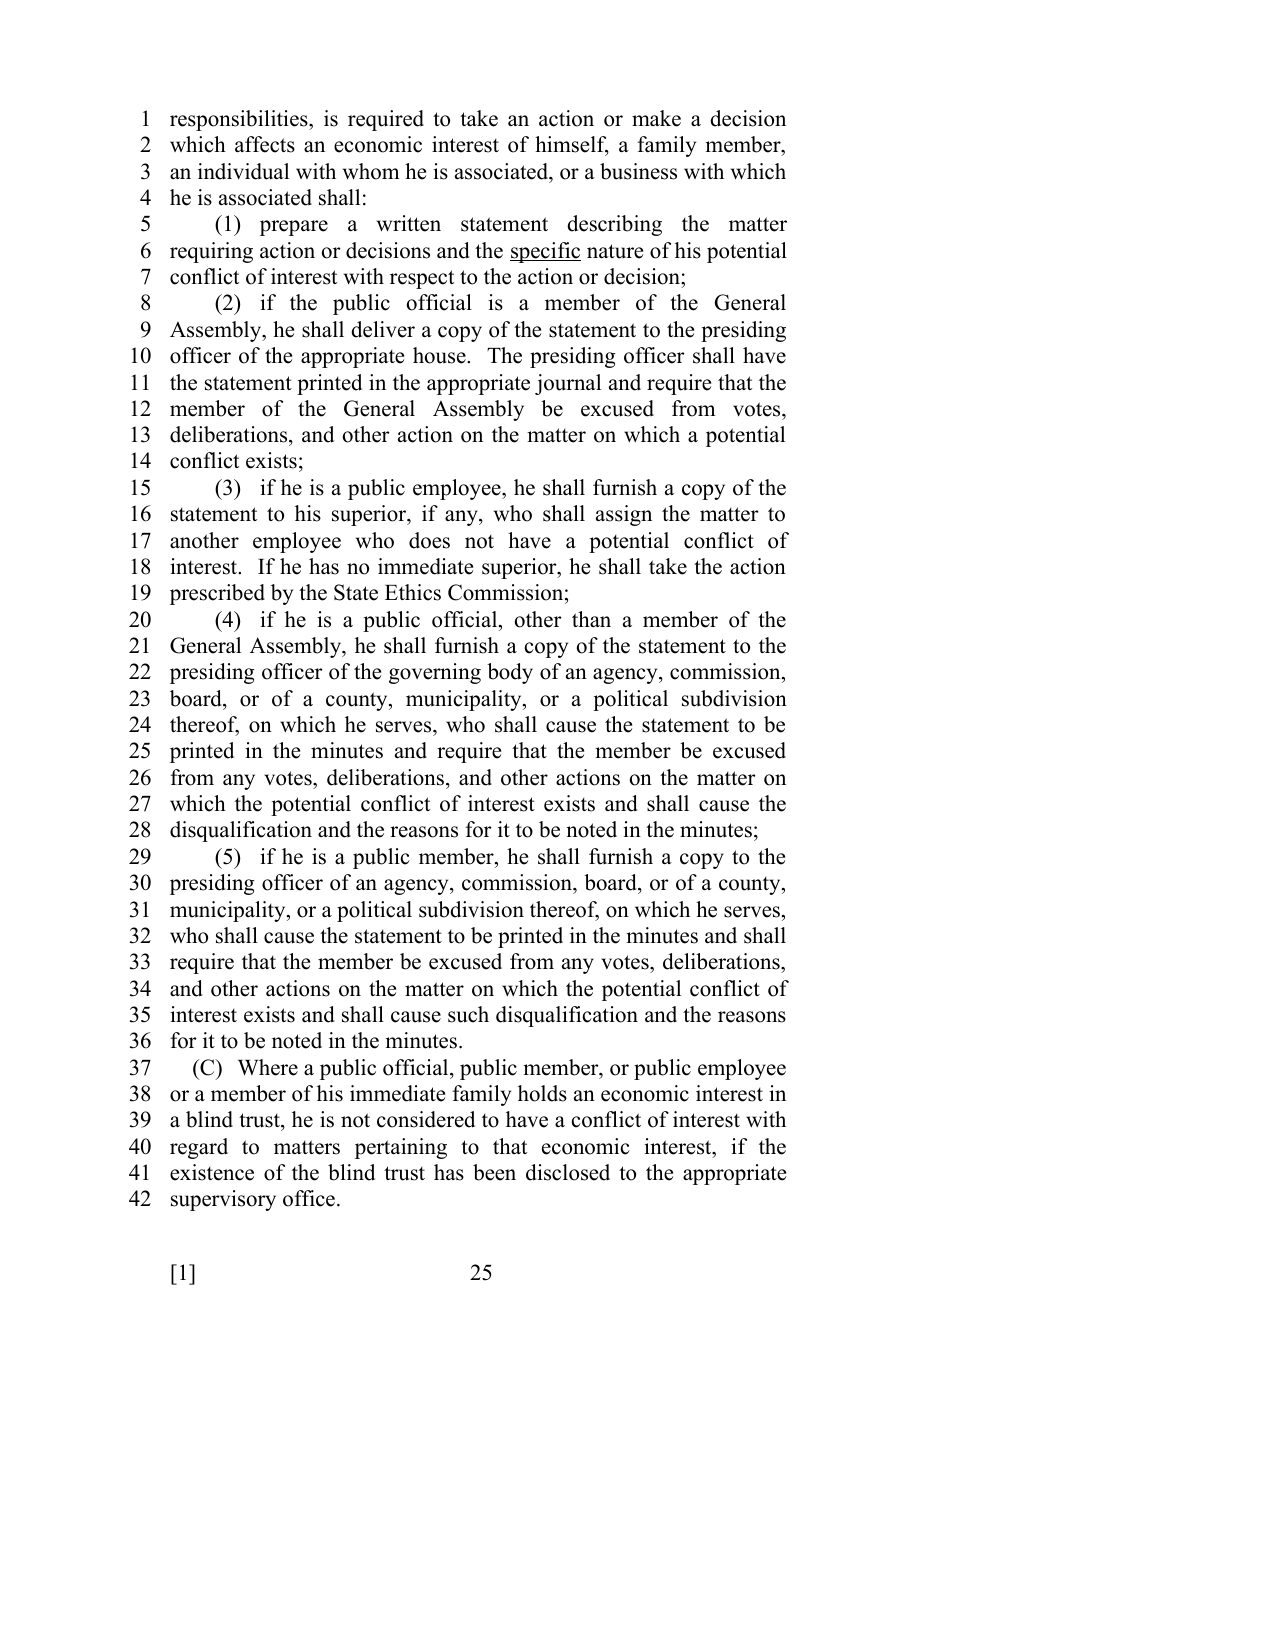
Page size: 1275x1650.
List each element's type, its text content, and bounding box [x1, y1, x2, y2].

text (3) if he is a public employee, he shall furnish a copy of the statement to his superior, if any, who shall assign the matter to another employee who does not have a potential conflict of interest. If he has no immediate superior, he shall take the action prescribed by the State Ethics Commission; [169, 474, 787, 606]
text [169, 105, 787, 210]
text (2) if the public official is a member of the General Assembly, he shall deliver a copy of the statement to the presiding officer of the appropriate house. The presiding officer shall have the statement printed in the appropriate journal and require that the member of the General Assembly be excused from votes, deliberations, and other action on the matter on which a potential conflict exists; [169, 289, 787, 474]
text (4) if he is a public official, other than a member of the General Assembly, he shall furnish a copy of the statement to the presiding officer of the governing body of an agency, commission, board, or of a county, municipality, or a political subdivision thereof, on which he serves, who shall cause the statement to be printed in the minutes and require that the member be excused from any votes, deliberations, and other actions on the matter on which the potential conflict of interest exists and shall cause the disqualification and the reasons for it to be noted in the minutes; [169, 606, 787, 843]
text (C) Where a public official, public member, or public employee or a member of his immediate family holds an economic interest in a blind trust, he is not considered to have a conflict of interest with regard to matters pertaining to that economic interest, if the existence of the blind trust has been disclosed to the appropriate supervisory office. [169, 1054, 787, 1212]
text (5) if he is a public member, he shall furnish a copy to the presiding officer of an agency, commission, board, or of a county, municipality, or a political subdivision thereof, on which he serves, who shall cause the statement to be printed in the minutes and shall require that the member be excused from any votes, deliberations, and other actions on the matter on which the potential conflict of interest exists and shall cause such disqualification and the reasons for it to be noted in the minutes. [169, 843, 787, 1054]
text (1) prepare a written statement describing the matter requiring action or decisions and the specific nature of his potential conflict of interest with respect to the action or decision; [169, 210, 787, 289]
